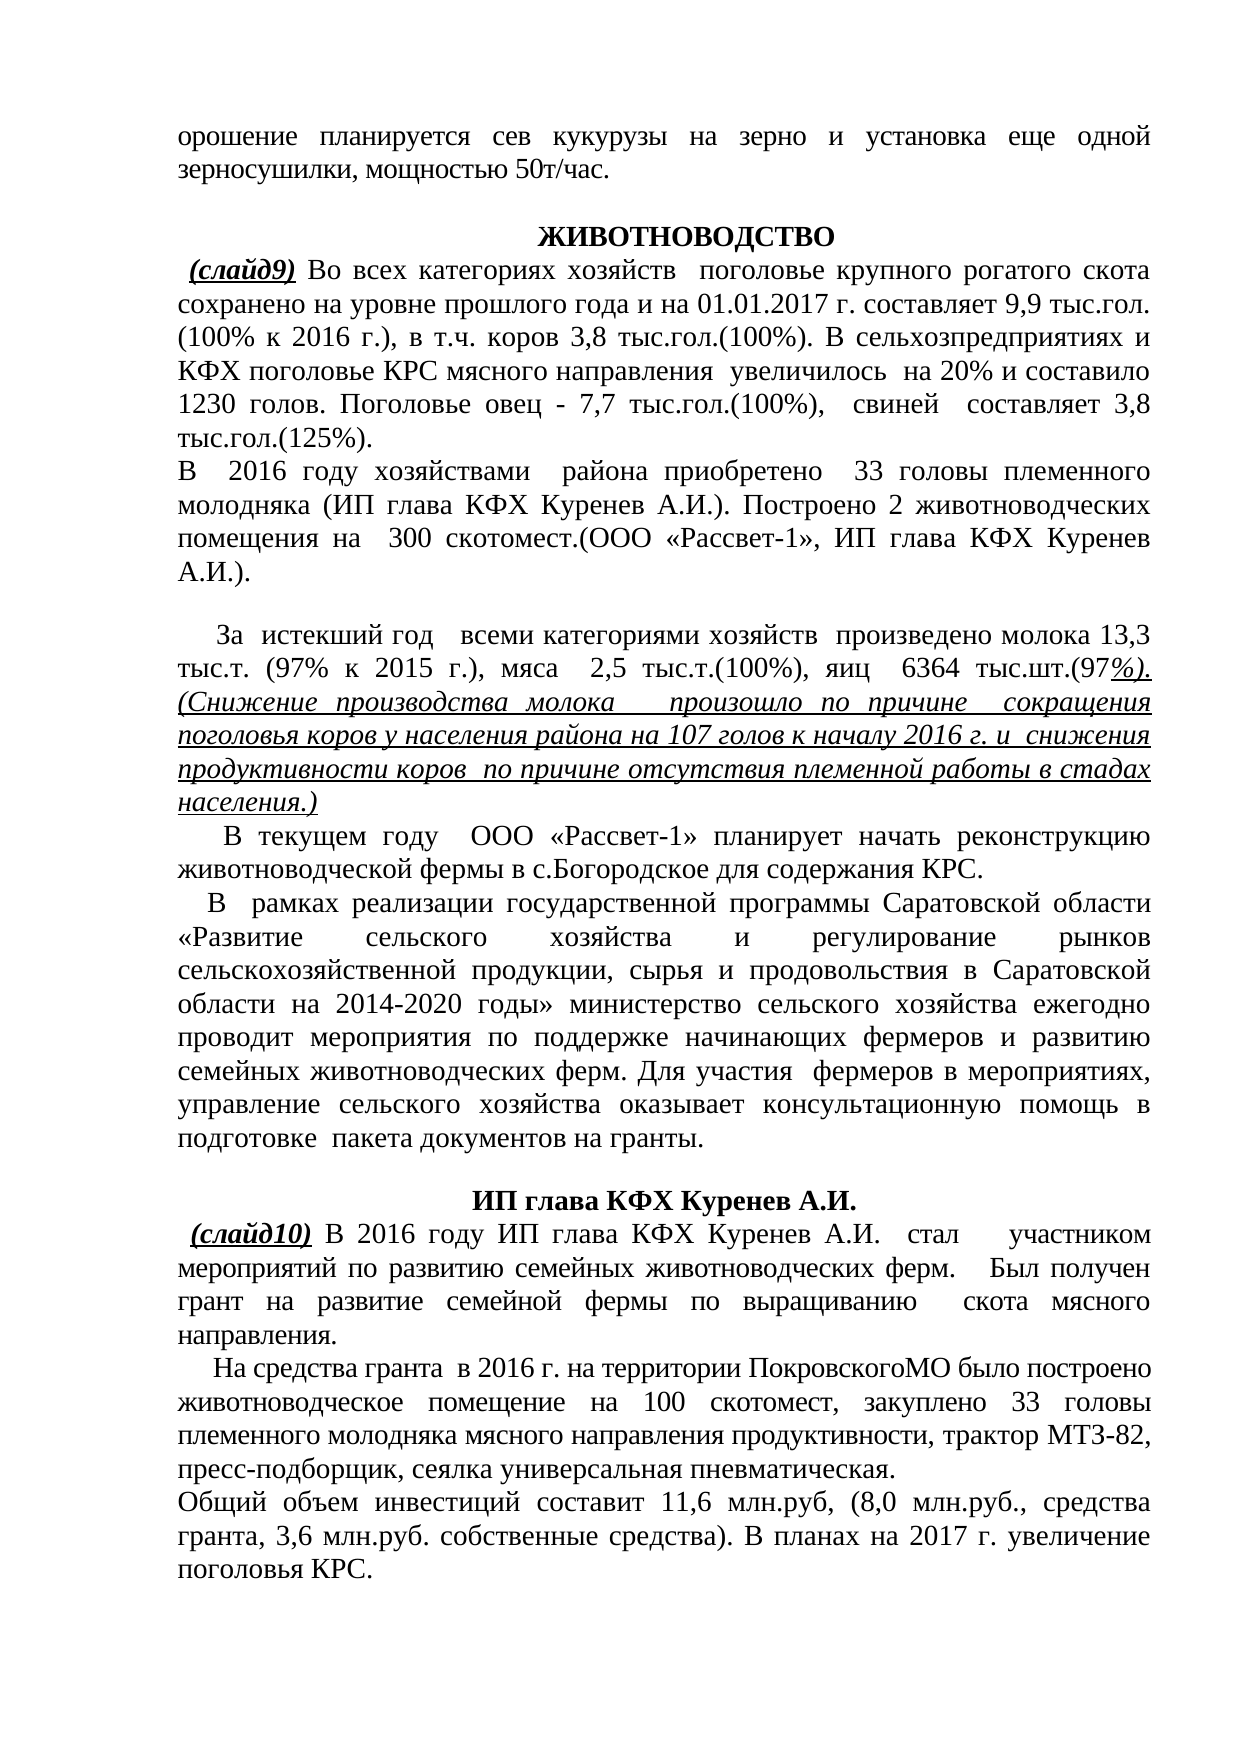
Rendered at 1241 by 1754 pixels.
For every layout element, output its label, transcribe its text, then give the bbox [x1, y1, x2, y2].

text За истекший год всеми категориями хозяйств произведено молока 13,3 тыс.т. (97% к 2015 г.), мяса 2,5 тыс.т.(100%), яиц 6364 тыс.шт.(97%). (Снижение производства молока произошло по причине сокращения поголовья коров у населения района на 107 голов к началу 2016 г. и снижения продуктивности коров по причине отсутствия племенной работы в стадах населения.) [177, 714, 1152, 818]
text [177, 118, 1152, 185]
text (слайд9) Во всех категориях хозяйств поголовье крупного рогатого скота сохранено на уровне прошлого года и на 01.01.2017 г. составляет 9,9 тыс.гол.(100% к 2016 г.), в т.ч. коров 3,8 тыс.гол.(100%). В сельхозпредприятиях и КФХ поголовье КРС мясного направления увеличилось на 20% и составило 1230 голов. Поголовье овец - 7,7 тыс.гол.(100%), свиней составляет 3,8 тыс.гол.(125%). [177, 252, 1152, 453]
text ЖИВОТНОВОДСТВО [177, 219, 1152, 252]
text Общий объем инвестиций составит 11,6 млн.руб, (8,0 млн.руб., средства гранта, 3,6 млн.руб. собственные средства). В планах на 2017 г. увеличение поголовья КРС. [177, 1484, 1152, 1585]
text За истекший год всеми категориями хозяйств произведено молока 13,3 тыс.т. (97% к 2015 г.), мяса 2,5 тыс.т.(100%), яиц 6364 тыс.шт.(97%). (Снижение производства молока произошло по причине сокращения поголовья коров у населения района на 107 голов к началу 2016 г. и снижения продуктивности коров по причине отсутствия племенной работы в стадах населения.) [177, 617, 1152, 713]
text (слайд10) В 2016 году ИП глава КФХ Куренев А.И. стал участником мероприятий по развитию семейных животноводческих ферм. Был получен грант на развитие семейной фермы по выращиванию скота мясного направления. [177, 1216, 1152, 1350]
text В рамках реализации государственной программы Саратовской области «Развитие сельского хозяйства и регулирование рынков сельскохозяйственной продукции, сырья и продовольствия в Саратовской области на 2014-2020 годы» министерство сельского хозяйства ежегодно проводит мероприятия по поддержке начинающих фермеров и развитию семейных животноводческих ферм. Для участия фермеров в мероприятиях, управление сельского хозяйства оказывает консультационную помощь в подготовке пакета документов на гранты. [177, 885, 1152, 1153]
text На средства гранта в 2016 г. на территории ПокровскогоМО было построено животноводческое помещение на 100 скотомест, закуплено 33 головы племенного молодняка мясного направления продуктивности, трактор МТЗ-82, пресс-подборщик, сеялка универсальная пневматическая. [177, 1350, 1152, 1484]
text В 2016 году хозяйствами района приобретено 33 головы племенного молодняка (ИП глава КФХ Куренев А.И.). Построено 2 животноводческих помещения на 300 скотомест.(ООО «Рассвет-1», ИП глава КФХ Куренев А.И.). [177, 453, 1152, 588]
text В текущем году ООО «Рассвет-1» планирует начать реконструкцию животноводческой фермы в с.Богородское для содержания КРС. [177, 818, 1152, 885]
text ИП глава КФХ Куренев А.И. [177, 1183, 1152, 1216]
